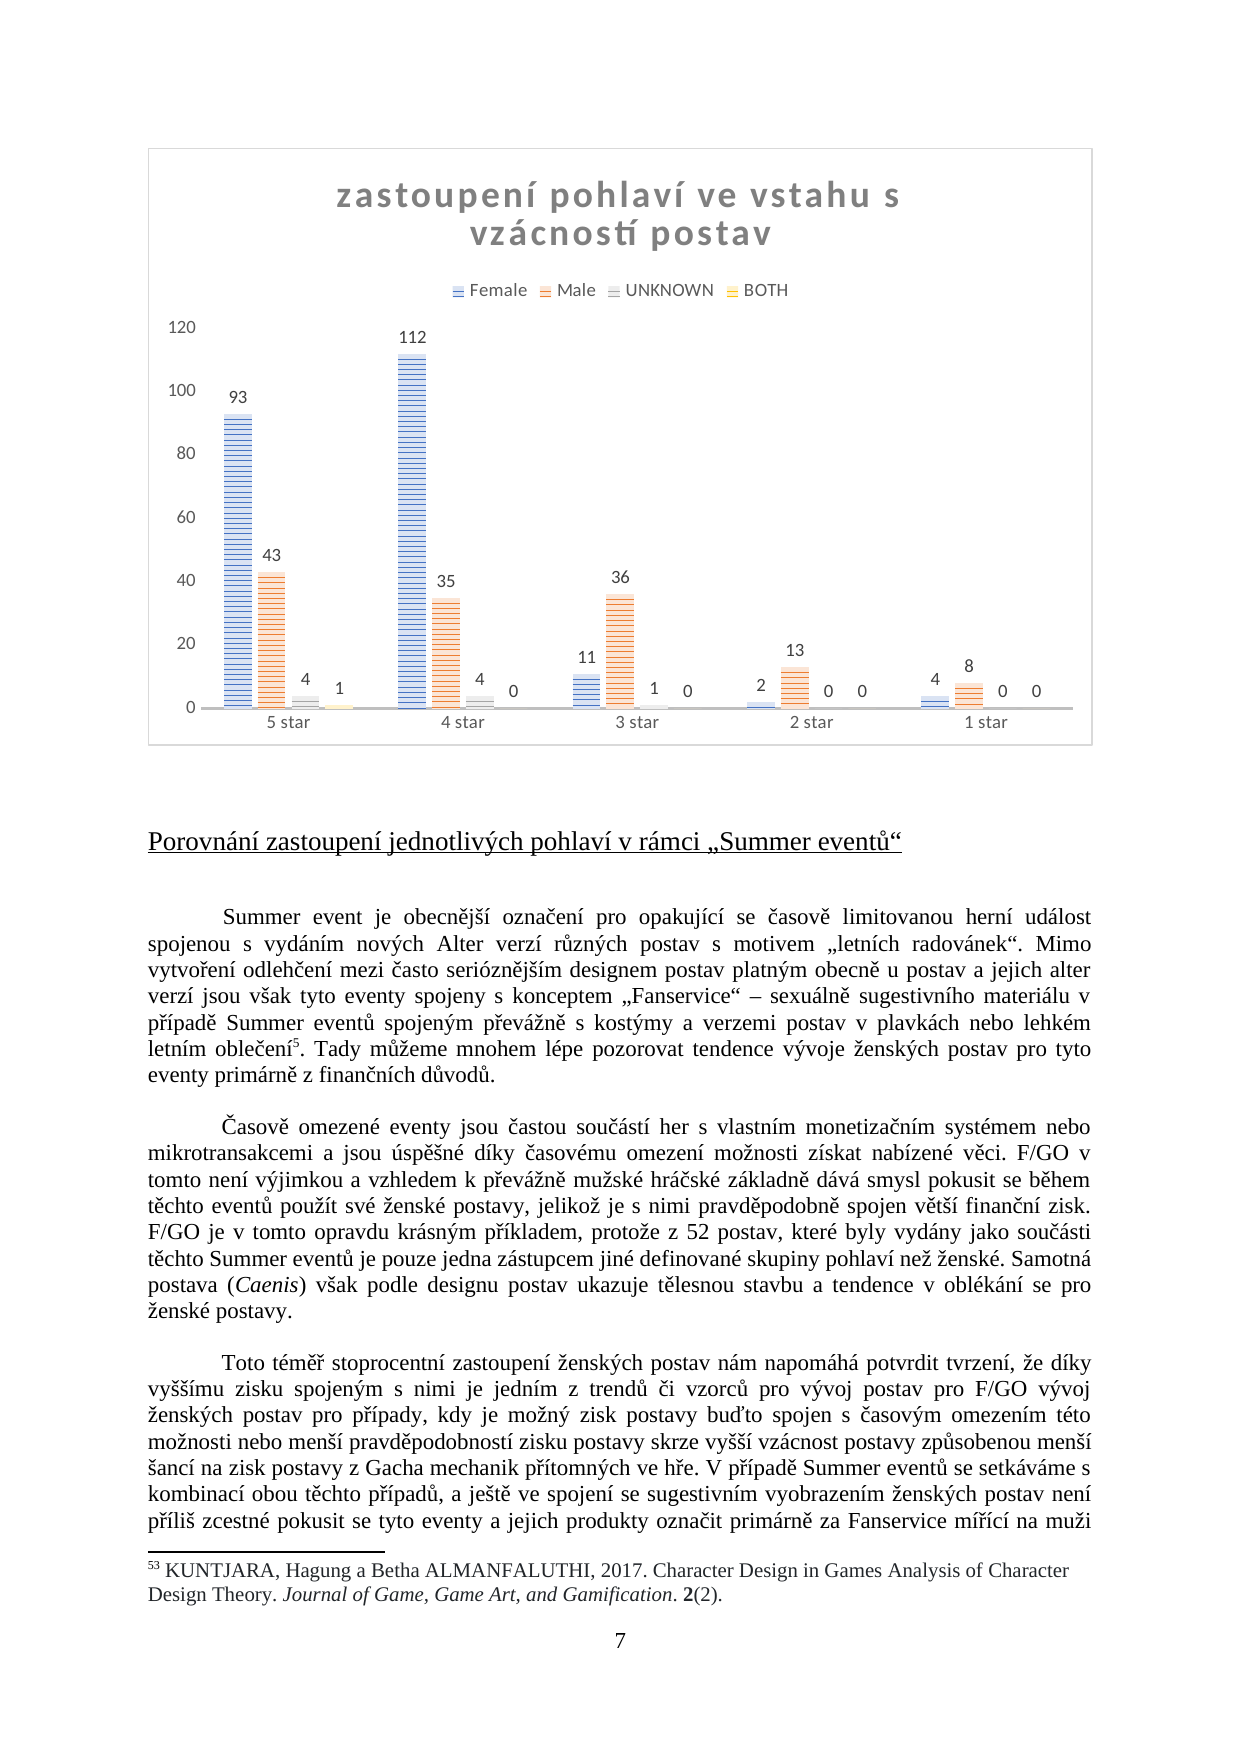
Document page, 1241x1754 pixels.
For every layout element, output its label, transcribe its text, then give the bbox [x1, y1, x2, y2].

text Summer event je obecnější označení pro opakující se časově limitovanou herní událost spojenou s vydáním nových Alter verzí různých postav s motivem „letních radovánek“. Mimo vytvoření odlehčení mezi často serióznějším designem postav platným obecně u postav a jejich alter verzí jsou však tyto eventy spojeny s konceptem „Fanservice“ – sexuálně sugestivního materiálu v případě Summer eventů spojeným převážně s kostýmy a verzemi postav v plavkách nebo lehkém letním oblečení. Tady můžeme mnohem lépe pozorovat tendence vývoje ženských postav pro tyto eventy primárně z finančních důvodů. [148, 903, 1093, 1088]
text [148, 1349, 1093, 1533]
text Časově omezené eventy jsou častou součástí her s vlastním monetizačním systémem nebo mikrotransakcemi a jsou úspěšné díky časovému omezení možnosti získat nabízené věci. F/GO v tomto není výjimkou a vzhledem k převážně mužské hráčské základně dává smysl pokusit se během těchto eventů použít své ženské postavy, jelikož je s nimi pravděpodobně spojen větší finanční zisk. F/GO je v tomto opravdu krásným příkladem, protože z 52 postav, které byly vydány jako součásti těchto Summer eventů je pouze jedna zástupcem jiné definované skupiny pohlaví než ženské. Samotná postava (Caenis) však podle designu postav ukazuje tělesnou stavbu a tendence v oblékání se pro ženské postavy. [148, 1113, 1093, 1324]
subtitle Porovnání zastoupení jednotlivých pohlaví v rámci „Summer eventů“ [148, 825, 1093, 856]
